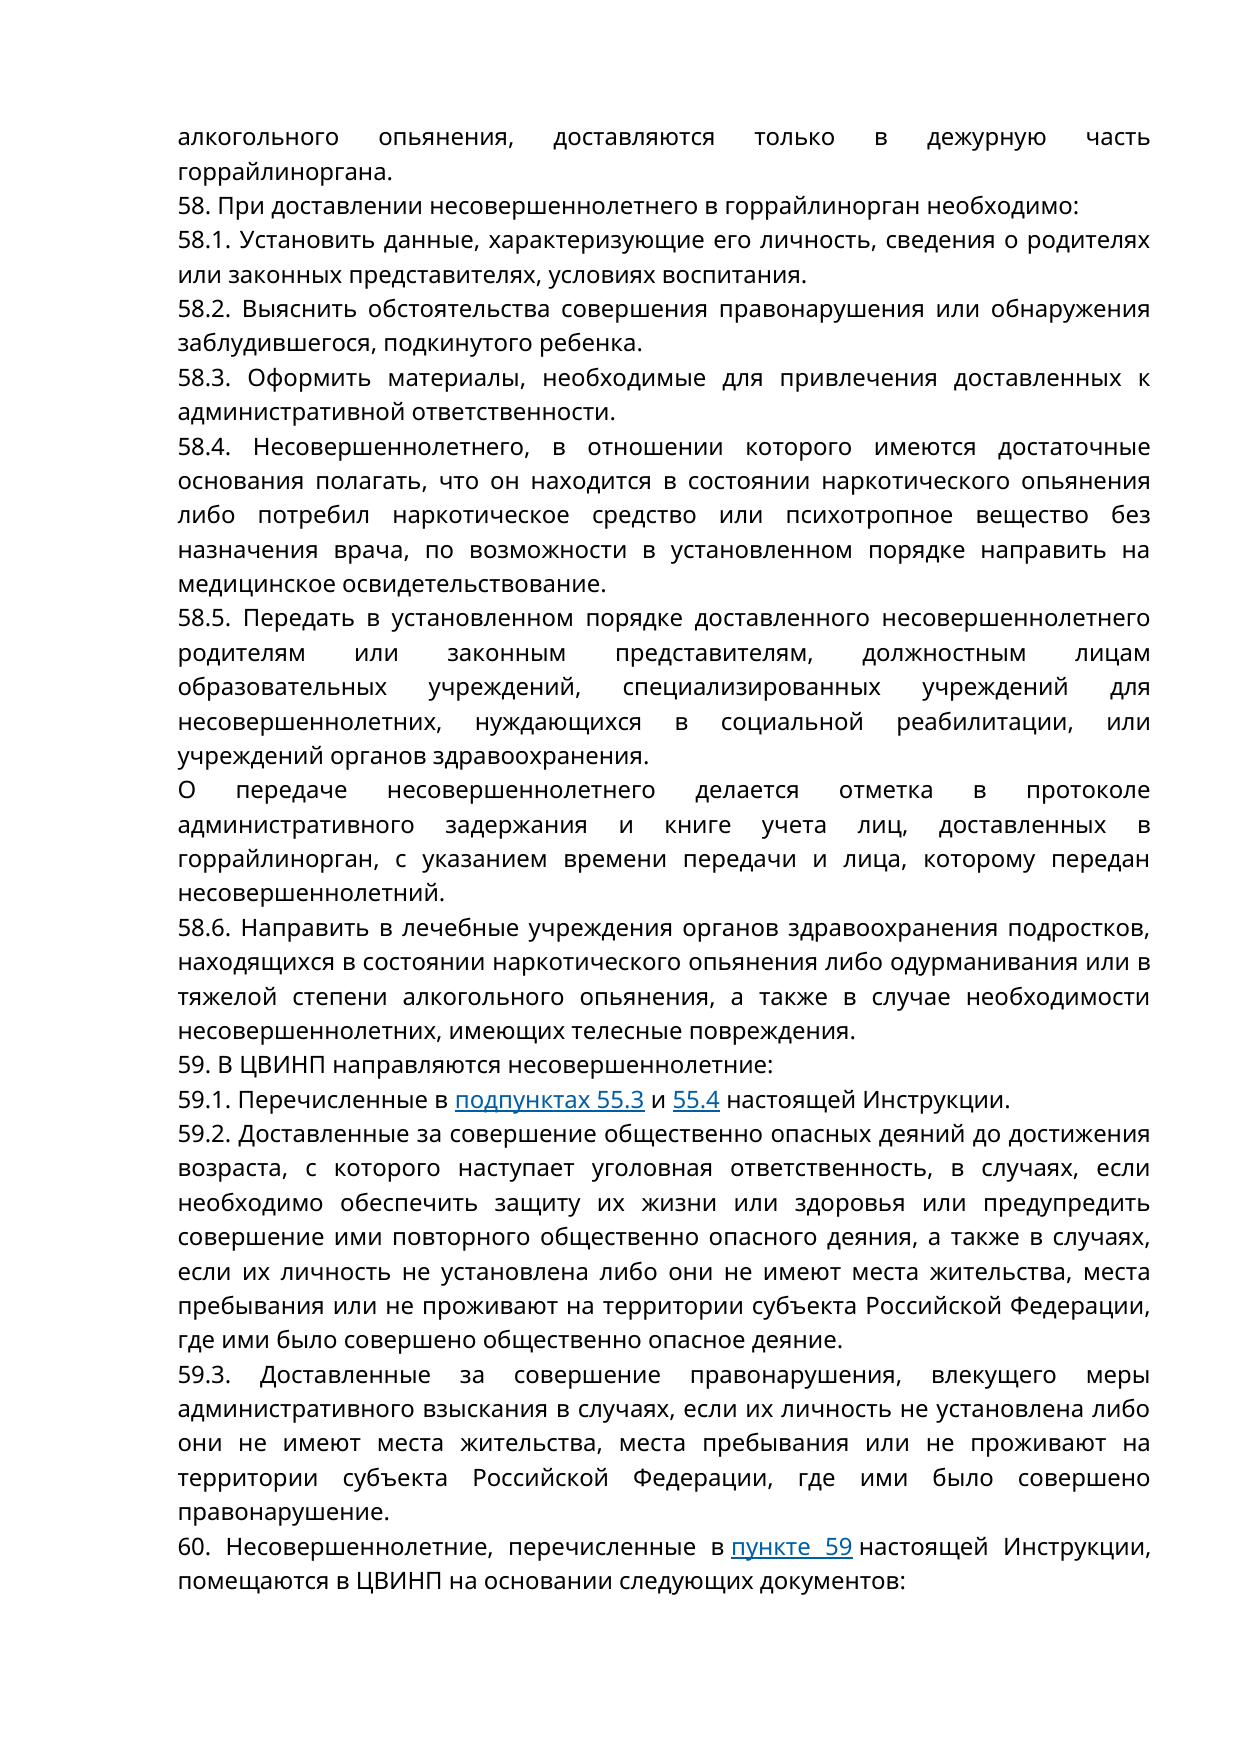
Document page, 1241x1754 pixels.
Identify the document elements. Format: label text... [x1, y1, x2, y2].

text 58.4. Несовершеннолетнего, в отношении которого имеются достаточные основания полагать, что он находится в состоянии наркотического опьянения либо потребил наркотическое средство или психотропное вещество без назначения врача, по возможности в установленном порядке направить на медицинское освидетельствование. [177, 427, 1152, 599]
text 58.3. Оформить материалы, необходимые для привлечения доставленных к административной ответственности. [177, 359, 1152, 427]
text 58.1. Установить данные, характеризующие его личность, сведения о родителях или законных представителях, условиях воспитания. [177, 221, 1152, 290]
text 58.6. Направить в лечебные учреждения органов здравоохранения подростков, находящихся в состоянии наркотического опьянения либо одурманивания или в тяжелой степени алкогольного опьянения, а также в случае необходимости несовершеннолетних, имеющих телесные повреждения. [177, 909, 1152, 1046]
text 59.2. Доставленные за совершение общественно опасных деяний до достижения возраста, с которого наступает уголовная ответственность, в случаях, если необходимо обеспечить защиту их жизни или здоровья или предупредить совершение ими повторного общественно опасного деяния, а также в случаях, если их личность не установлена либо они не имеют места жительства, места пребывания или не проживают на территории субъекта Российской Федерации, где ими было совершено общественно опасное деяние. [177, 1115, 1152, 1356]
text 58.2. Выяснить обстоятельства совершения правонарушения или обнаружения заблудившегося, подкинутого ребенка. [177, 290, 1152, 359]
text 58. При доставлении несовершеннолетнего в горрайлинорган необходимо: [177, 187, 1152, 221]
text 59. В ЦВИНП направляются несовершеннолетние: [177, 1046, 1152, 1081]
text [177, 118, 1152, 187]
text 59.1. Перечисленные в подпунктах 55.3 и 55.4 настоящей Инструкции. [177, 1081, 1152, 1115]
text 60. Несовершеннолетние, перечисленные в пункте 59 настоящей Инструкции, помещаются в ЦВИНП на основании следующих документов: [177, 1527, 1152, 1596]
text О передаче несовершеннолетнего делается отметка в протоколе административного задержания и книге учета лиц, доставленных в горрайлинорган, с указанием времени передачи и лица, которому передан несовершеннолетний. [177, 771, 1152, 909]
text 59.3. Доставленные за совершение правонарушения, влекущего меры административного взыскания в случаях, если их личность не установлена либо они не имеют места жительства, места пребывания или не проживают на территории субъекта Российской Федерации, где ими было совершено правонарушение. [177, 1356, 1152, 1527]
text 58.5. Передать в установленном порядке доставленного несовершеннолетнего родителям или законным представителям, должностным лицам образовательных учреждений, специализированных учреждений для несовершеннолетних, нуждающихся в социальной реабилитации, или учреждений органов здравоохранения. [177, 599, 1152, 771]
